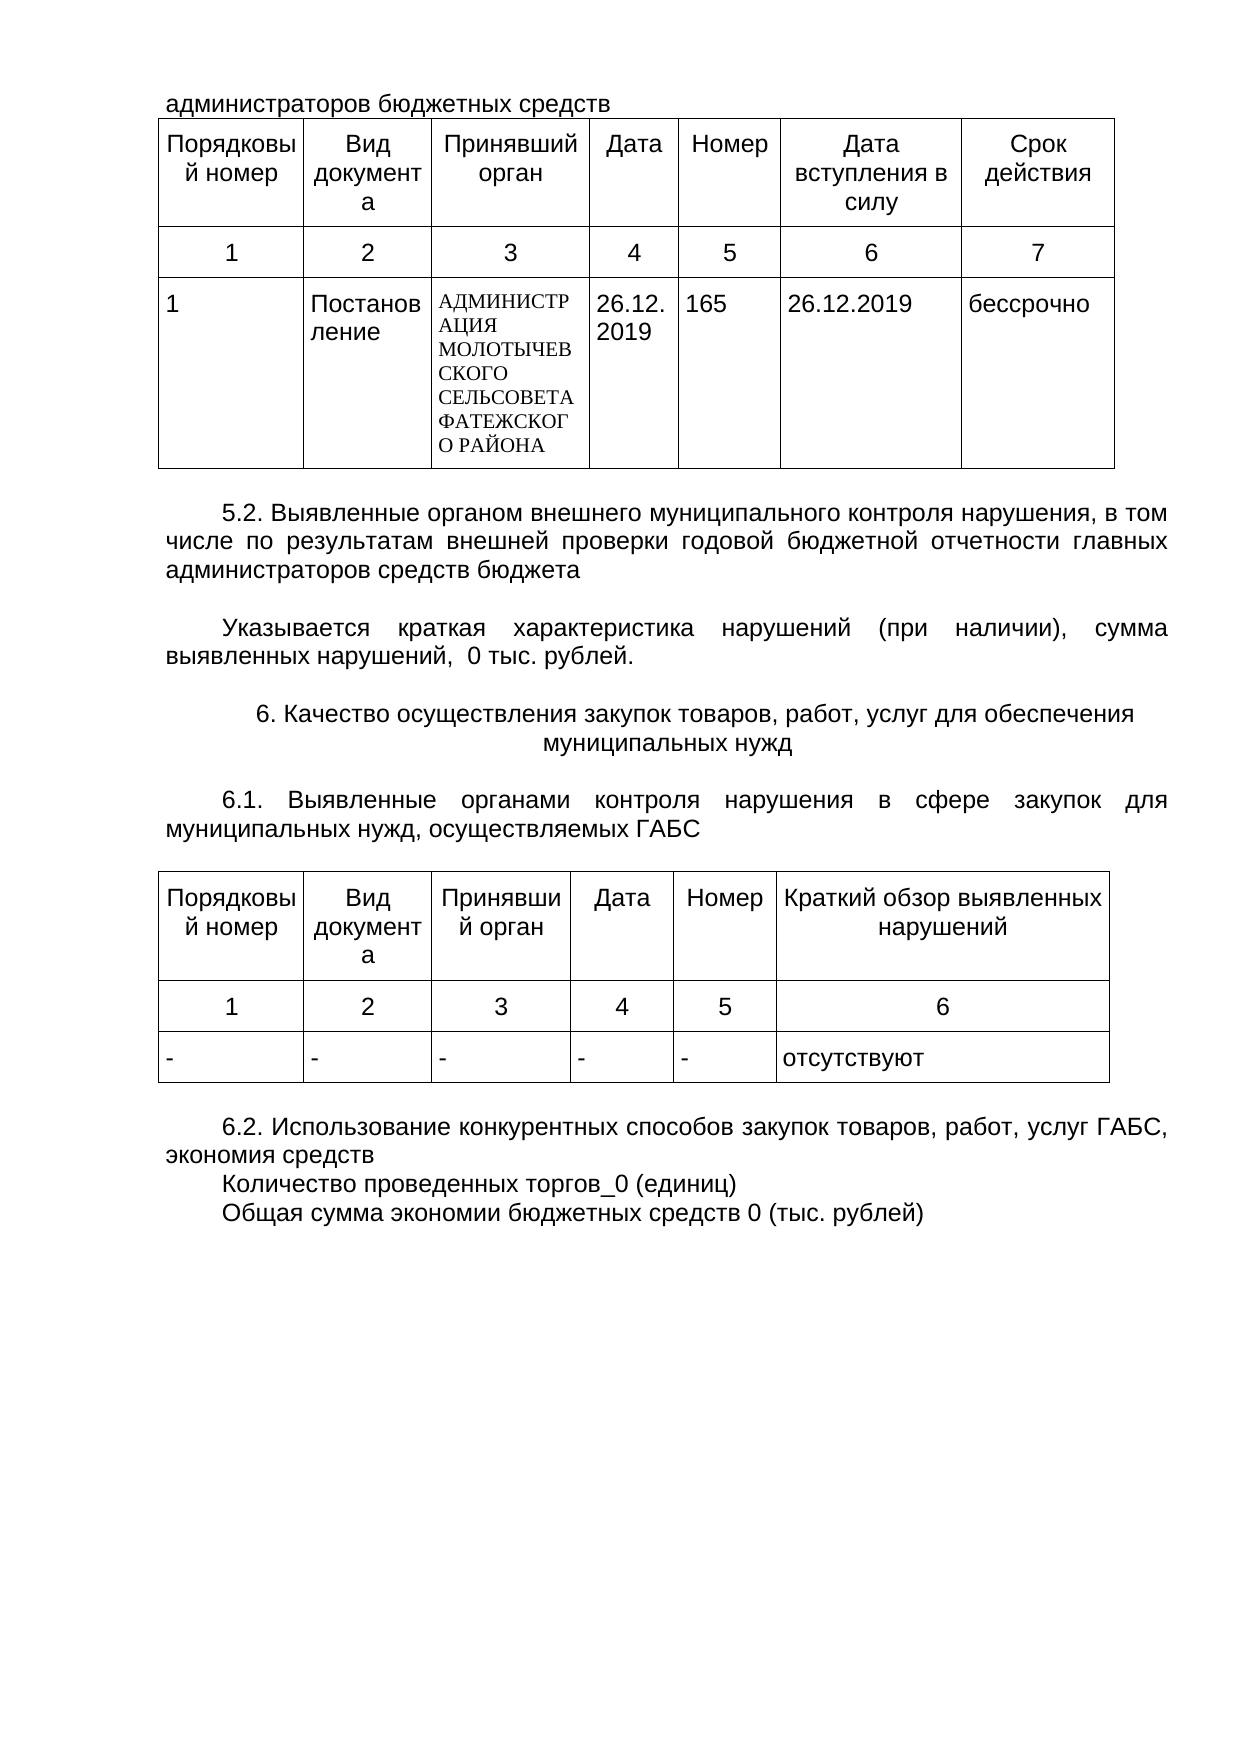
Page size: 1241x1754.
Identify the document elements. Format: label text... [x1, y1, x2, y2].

table_cell 5 [679, 227, 780, 277]
table_header Вид документа [304, 119, 431, 226]
table_cell 4 [571, 981, 673, 1031]
table_cell 4 [590, 227, 678, 277]
table_header Краткий обзор выявленных нарушений [777, 872, 1109, 980]
text 6.1. Выявленные органами контроля нарушения в сфере закупок для муниципальных нужд, осуществляемых ГАБС [165, 785, 1169, 842]
table_cell Постановление [304, 278, 431, 468]
text 6.2. Использование конкурентных способов закупок товаров, работ, услуг ГАБС, экономия средств [165, 1112, 1169, 1169]
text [165, 89, 1169, 117]
text Общая сумма экономии бюджетных средств 0 (тыс. рублей) [165, 1198, 1169, 1227]
table_cell - [159, 1032, 303, 1082]
table_cell 3 [432, 981, 570, 1031]
table_cell 1 [159, 227, 303, 277]
table_header Вид документа [304, 872, 431, 980]
table_cell 1 [159, 278, 303, 468]
table_header Номер [674, 872, 776, 980]
table_cell АДМИНИСТРАЦИЯ МОЛОТЫЧЕВСКОГО СЕЛЬСОВЕТА ФАТЕЖСКОГО РАЙОНА [432, 278, 589, 468]
text Указывается краткая характеристика нарушений (при наличии), сумма выявленных нарушений, 0 тыс. рублей. [165, 612, 1169, 670]
table_cell 2 [304, 981, 431, 1031]
table_header Порядковый номер [159, 872, 303, 980]
table_header Номер [679, 119, 780, 226]
table_header Порядковый номер [159, 119, 303, 226]
text 5.2. Выявленные органом внешнего муниципального контроля нарушения, в том числе по результатам внешней проверки годовой бюджетной отчетности главных администраторов средств бюджета [165, 497, 1169, 584]
table_cell - [571, 1032, 673, 1082]
table_cell 165 [679, 278, 780, 468]
table_cell 26.12.2019 [781, 278, 961, 468]
table_cell 6 [777, 981, 1109, 1031]
table_cell отсутствуют [777, 1032, 1109, 1082]
table_cell 1 [159, 981, 303, 1031]
table_cell бессрочно [962, 278, 1114, 468]
table_header Принявший орган [432, 119, 589, 226]
table_cell 5 [674, 981, 776, 1031]
table_cell - [304, 1032, 431, 1082]
text 6. Качество осуществления закупок товаров, работ, услуг для обеспечения муниципальных нужд [165, 699, 1169, 756]
table_cell 6 [781, 227, 961, 277]
table_cell - [432, 1032, 570, 1082]
table_cell 7 [962, 227, 1114, 277]
table_header Дата [571, 872, 673, 980]
table_cell 3 [432, 227, 589, 277]
table_cell - [674, 1032, 776, 1082]
table_header Дата [590, 119, 678, 226]
table_cell 2 [304, 227, 431, 277]
text Количество проведенных торгов_0 (единиц) [165, 1169, 1169, 1198]
table_cell 26.12.2019 [590, 278, 678, 468]
table_header Срок действия [962, 119, 1114, 226]
table_header Принявший орган [432, 872, 570, 980]
table_header Дата вступления в силу [781, 119, 961, 226]
